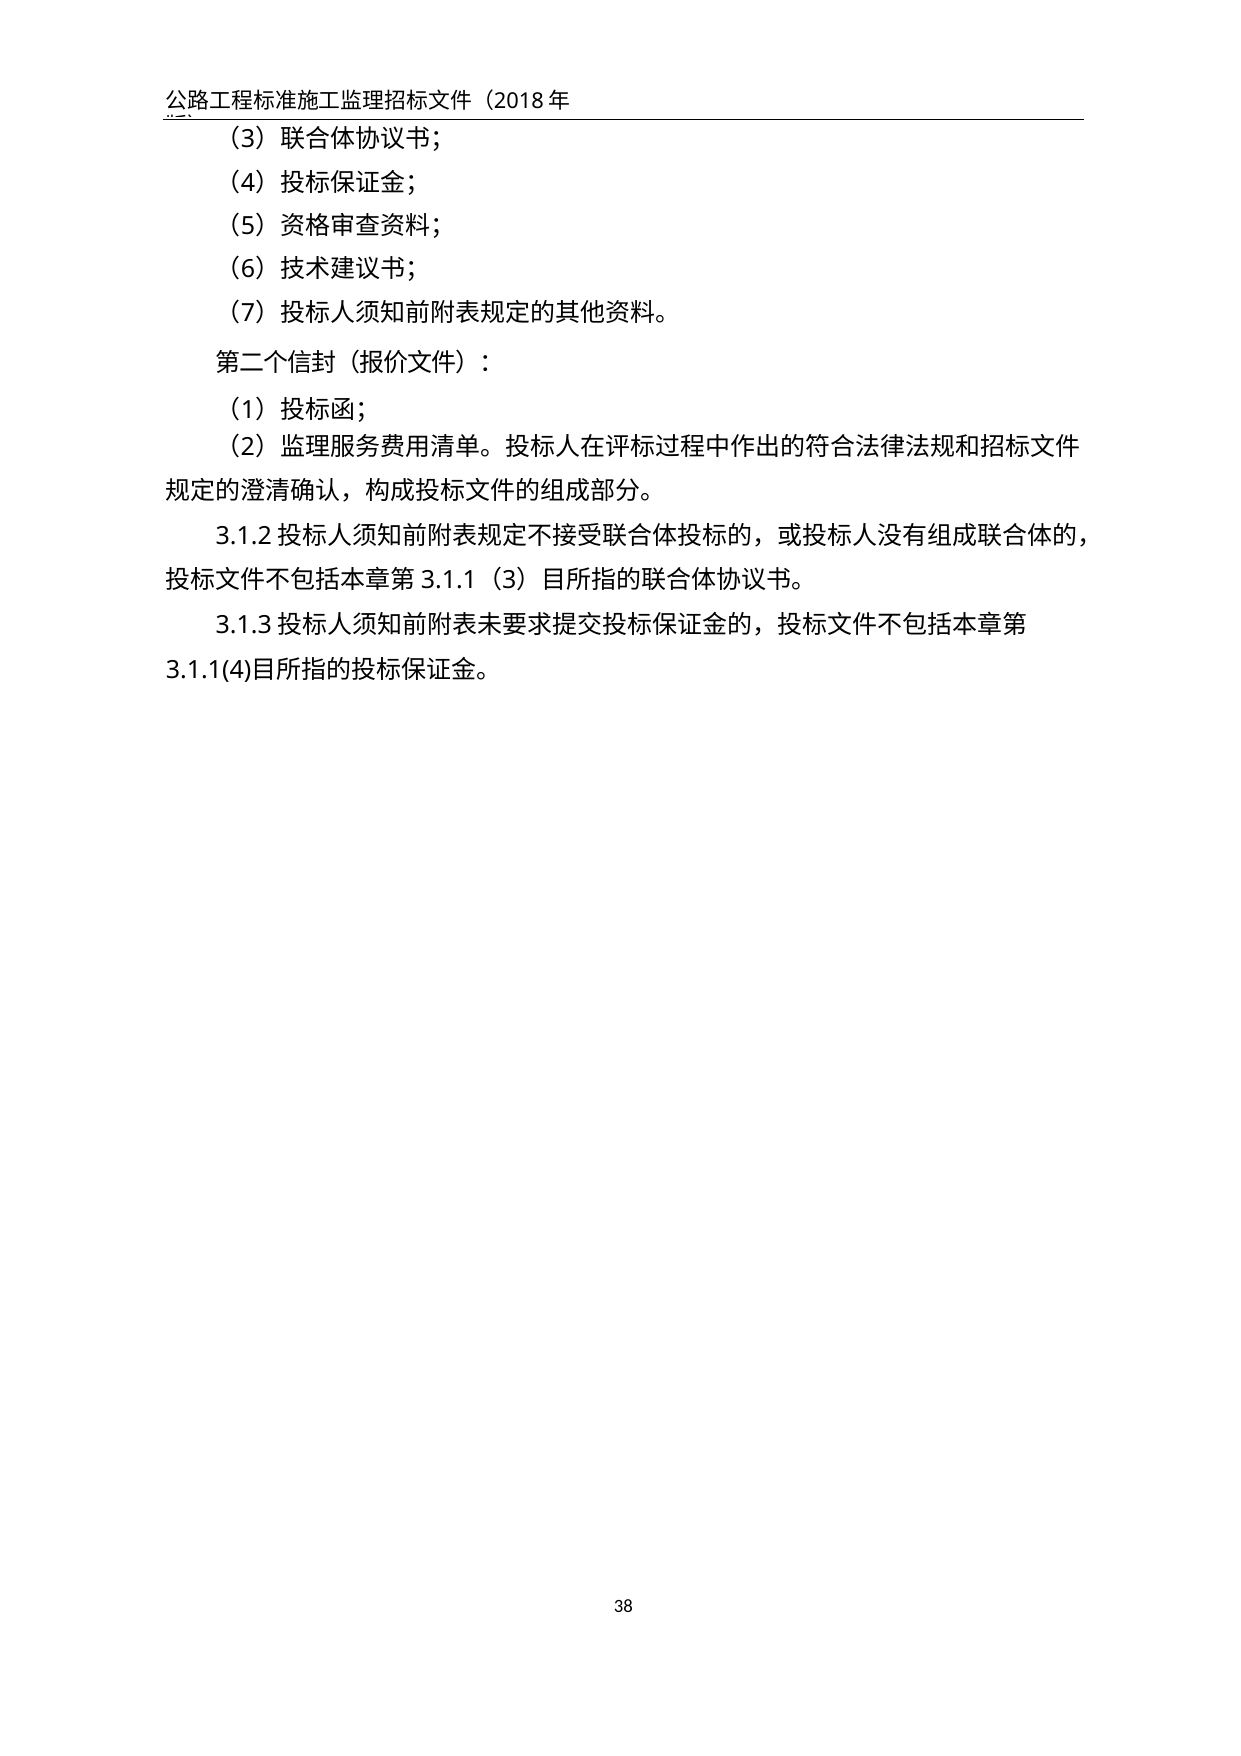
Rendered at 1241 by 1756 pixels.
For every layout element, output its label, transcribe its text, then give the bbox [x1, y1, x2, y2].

text （5）资格审查资料； [216, 205, 1081, 241]
text （1）投标函； [216, 390, 1081, 426]
text （2）监理服务费用清单。投标人在评标过程中作出的符合法律法规和招标文件规定的澄清确认，构成投标文件的组成部分。 [166, 426, 1096, 507]
text （7）投标人须知前附表规定的其他资料。 [216, 292, 963, 328]
text 3.1.3投标人须知前附表未要求提交投标保证金的，投标文件不包括本章第3.1.1(4)目所指的投标保证金。 [166, 604, 1096, 685]
text 第二个信封（报价文件）： [216, 342, 963, 379]
text （6）技术建议书； [216, 249, 1081, 285]
text （3）联合体协议书； [216, 119, 1081, 155]
text 3.1.2投标人须知前附表规定不接受联合体投标的，或投标人没有组成联合体的，投标文件不包括本章第3.1.1（3）目所指的联合体协议书。 [166, 515, 1096, 596]
text （4）投标保证金； [216, 162, 1081, 198]
